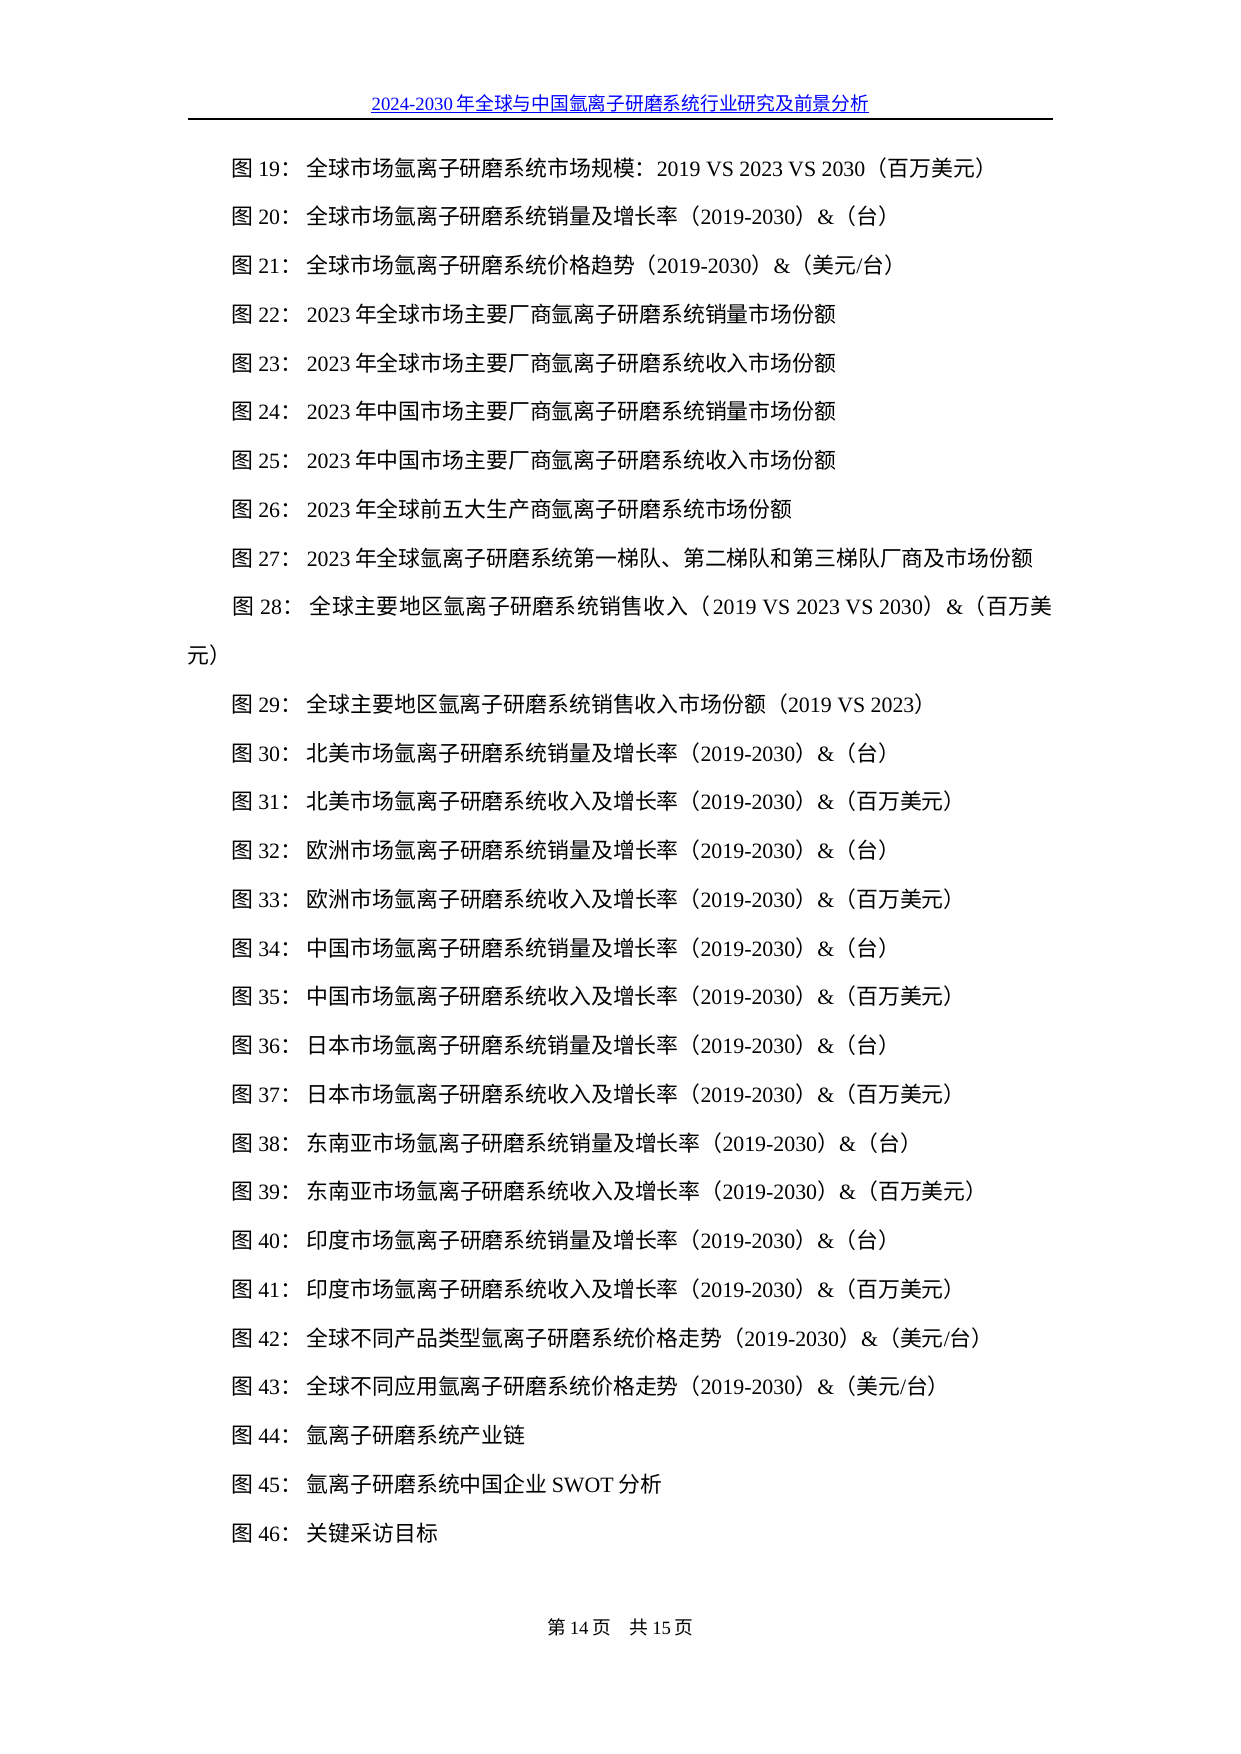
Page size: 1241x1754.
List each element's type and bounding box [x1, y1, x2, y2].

text [187, 150, 1053, 1548]
